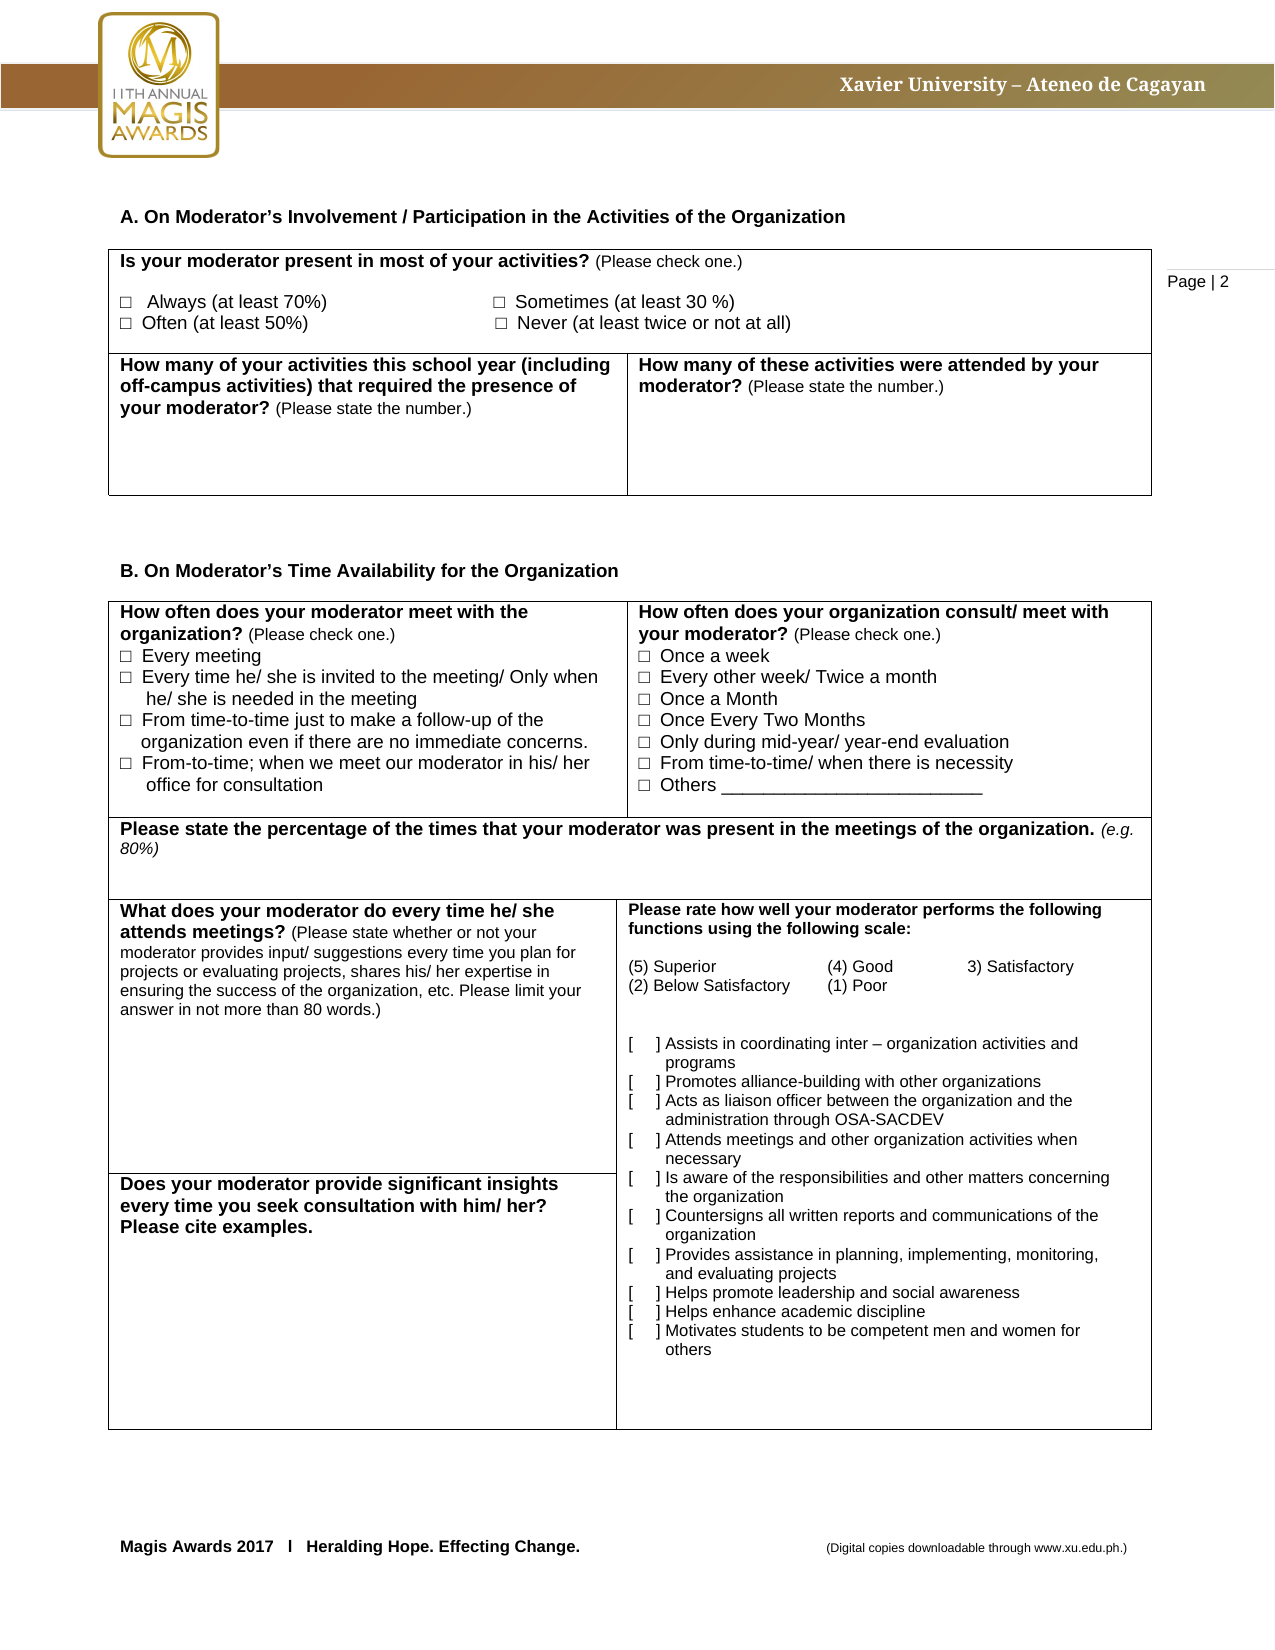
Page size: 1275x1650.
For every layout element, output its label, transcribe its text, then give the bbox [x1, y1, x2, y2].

table_header How often does your moderator meet with the organization? (Please check one.) □ Every meeting □ Every time he/ she is invited to the meeting/ Only when he/ she is needed in the meeting □ From time-to-time just to make a follow-up of the organization even if there are no immediate concerns. □ From-to-time; when we meet our moderator in his/ her office for consultation [109, 602, 627, 817]
table_cell What does your moderator do every time he/ she attends meetings? (Please state whether or not your moderator provides input/ suggestions every time you plan for projects or evaluating projects, shares his/ her expertise in ensuring the success of the organization, etc. Please limit your answer in not more than 80 words.) [109, 900, 616, 1172]
table_header Is your moderator present in most of your activities? (Please check one.) □ Always (at least 70%) □ Sometimes (at least 30 %) □ Often (at least 50%) □ Never (at least twice or not at all) [109, 250, 1151, 353]
table_header How often does your organization consult/ meet with your moderator? (Please check one.) □ Once a week □ Every other week/ Twice a month □ Once a Month □ Once Every Two Months □ Only during mid-year/ year-end evaluation □ From time-to-time/ when there is necessity □ Others _________________________ [628, 602, 1151, 817]
table_cell Does your moderator provide significant insights every time you seek consultation with him/ her? Please cite examples. [109, 1174, 616, 1429]
text A. On Moderator’s Involvement / Participation in the Activities of the Organization [120, 206, 1155, 228]
table_cell How many of your activities this school year (including off-campus activities) that required the presence of your moderator? (Please state the number.) [109, 354, 627, 495]
text B. On Moderator’s Time Availability for the Organization [120, 560, 1155, 582]
picture [98, 12, 220, 158]
table_cell Please state the percentage of the times that your moderator was present in the meetings of the organization. (e.g. 80%) [109, 818, 1151, 899]
table_cell Please rate how well your moderator performs the following functions using the following scale: (5) Superior (4) Good 3) Satisfactory (2) Below Satisfactory (1) Poor [ ] Assists in coordinating inter – organization activities and programs [ ] Promotes alliance-building with other organizations [ ] Acts as liaison officer between the organization and the administration through OSA-SACDEV [ ] Attends meetings and other organization activities when necessary [ ] Is aware of the responsibilities and other matters concerning the organization [ ] Countersigns all written reports and communications of the organization [ ] Provides assistance in planning, implementing, monitoring, and evaluating projects [ ] Helps promote leadership and social awareness [ ] Helps enhance academic discipline [ ] Motivates students to be competent men and women for others [617, 900, 1151, 1429]
table_cell How many of these activities were attended by your moderator? (Please state the number.) [628, 354, 1151, 495]
